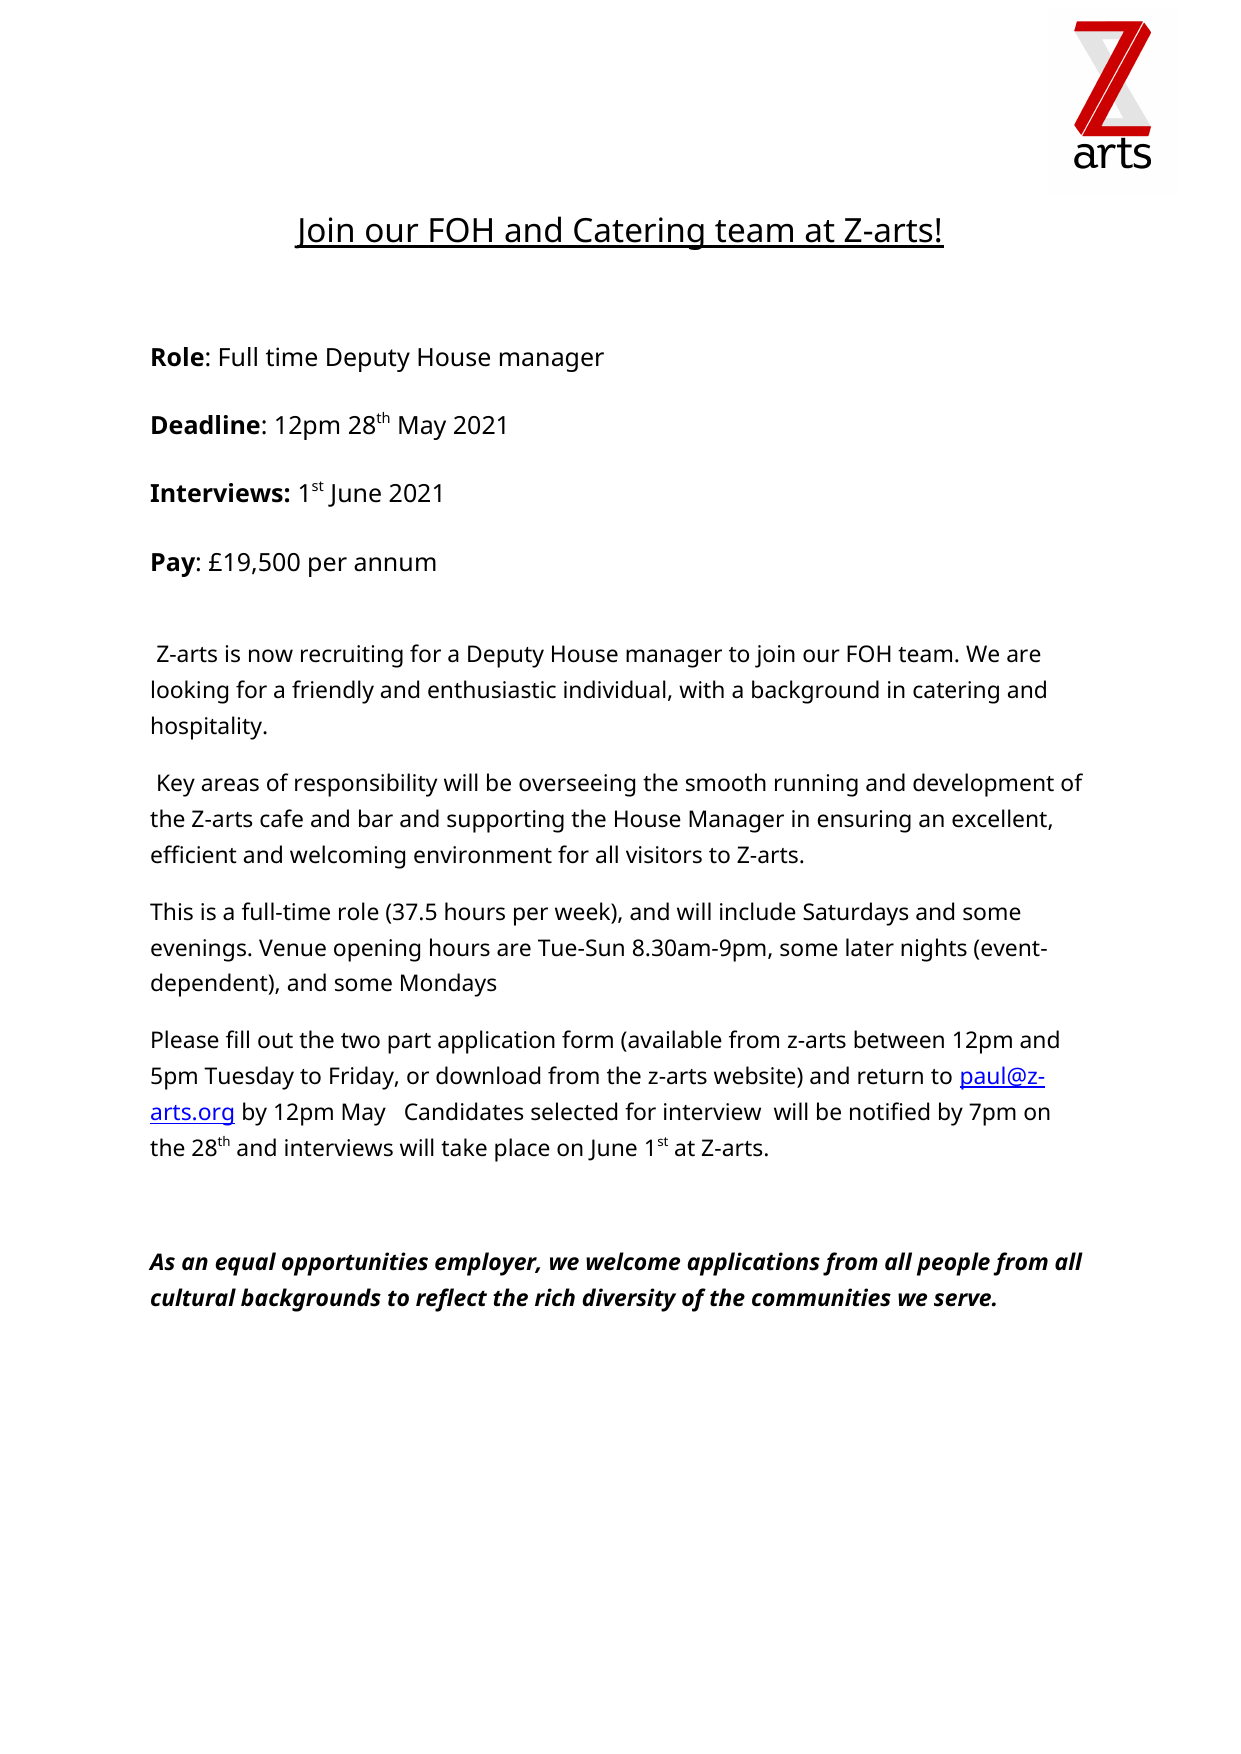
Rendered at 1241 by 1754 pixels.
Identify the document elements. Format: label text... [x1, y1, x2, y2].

text This is a full-time role (37.5 hours per week), and will include Saturdays and some evenings. Venue opening hours are Tue-Sun 8.30am-9pm, some later nights (event-dependent), and some Mondays [150, 896, 1090, 999]
text Pay: £19,500 per annum [150, 544, 1090, 578]
text Join our FOH and Catering team at Z-arts! [150, 207, 1090, 252]
text As an equal opportunities employer, we welcome applications from all people from all cultural backgrounds to reflect the rich diversity of the communities we serve. [150, 1246, 1090, 1313]
picture [1048, 7, 1178, 194]
text Key areas of responsibility will be overseeing the smooth running and development of the Z-arts cafe and bar and supporting the House Manager in ensuring an excellent, efficient and welcoming environment for all visitors to Z-arts. [150, 767, 1090, 870]
text Interviews: 1st June 2021 [150, 476, 1090, 510]
text Please fill out the two part application form (available from z-arts between 12pm and 5pm Tuesday to Friday, or download from the z-arts website) and return to paul@z-arts.org by 12pm May Candidates selected for interview will be notified by 7pm on the 28th and interviews will take place on June 1st at Z-arts. [150, 1024, 1090, 1163]
text Deadline: 12pm 28th May 2021 [150, 408, 1090, 442]
text Z-arts is now recruiting for a Deputy House manager to join our FOH team. We are looking for a friendly and enthusiastic individual, with a background in catering and hospitality. [150, 638, 1090, 741]
text Role: Full time Deputy House manager [150, 340, 1090, 374]
